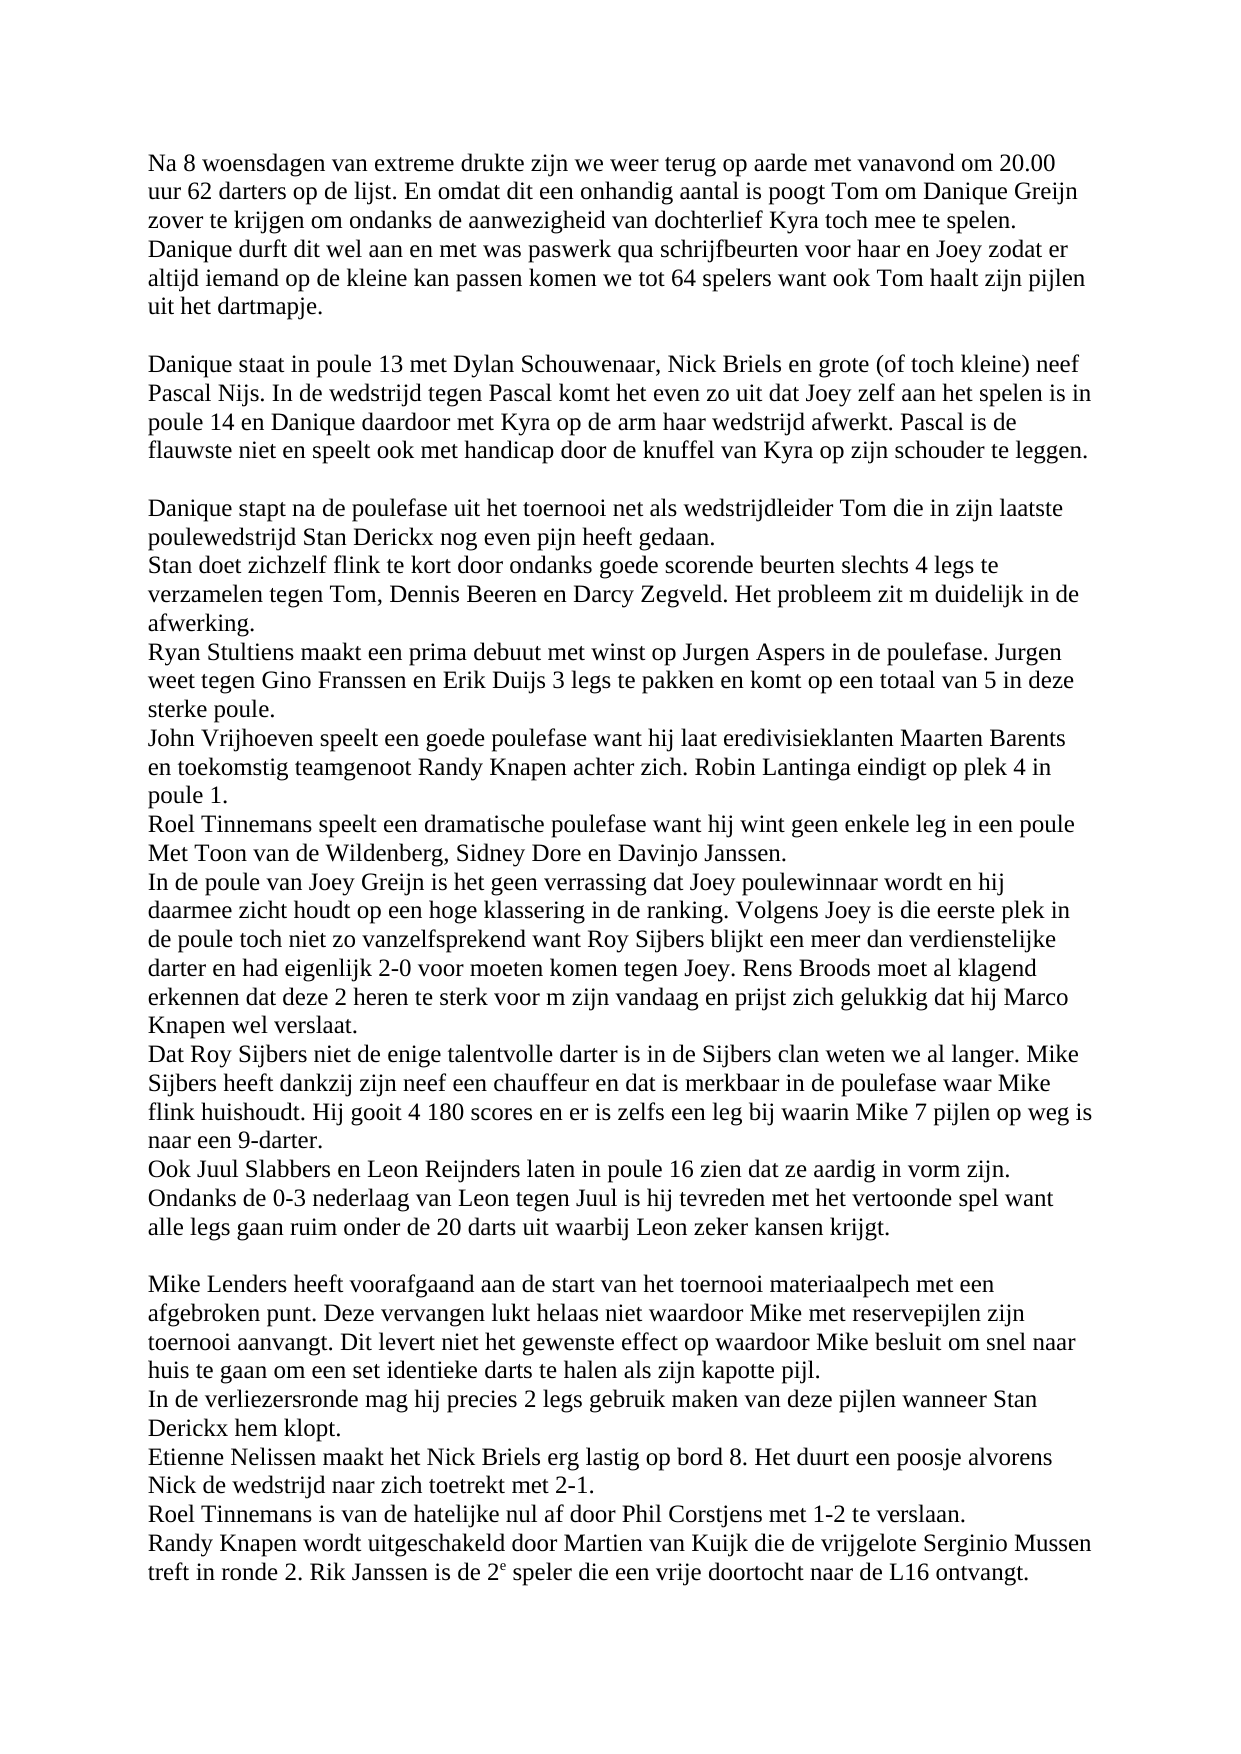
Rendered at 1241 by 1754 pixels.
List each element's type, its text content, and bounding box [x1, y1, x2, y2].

text Na 8 woensdagen van extreme drukte zijn we weer terug op aarde met vanavond om 20.00 uur 62 darters op de lijst. En omdat dit een onhandig aantal is poogt Tom om Danique Greijn zover te krijgen om ondanks de aanwezigheid van dochterlief Kyra toch mee te spelen. Danique durft dit wel aan en met was paswerk qua schrijfbeurten voor haar en Joey zodat er altijd iemand op de kleine kan passen komen we tot 64 spelers want ook Tom haalt zijn pijlen uit het dartmapje. [148, 148, 1093, 320]
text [148, 349, 1093, 1586]
